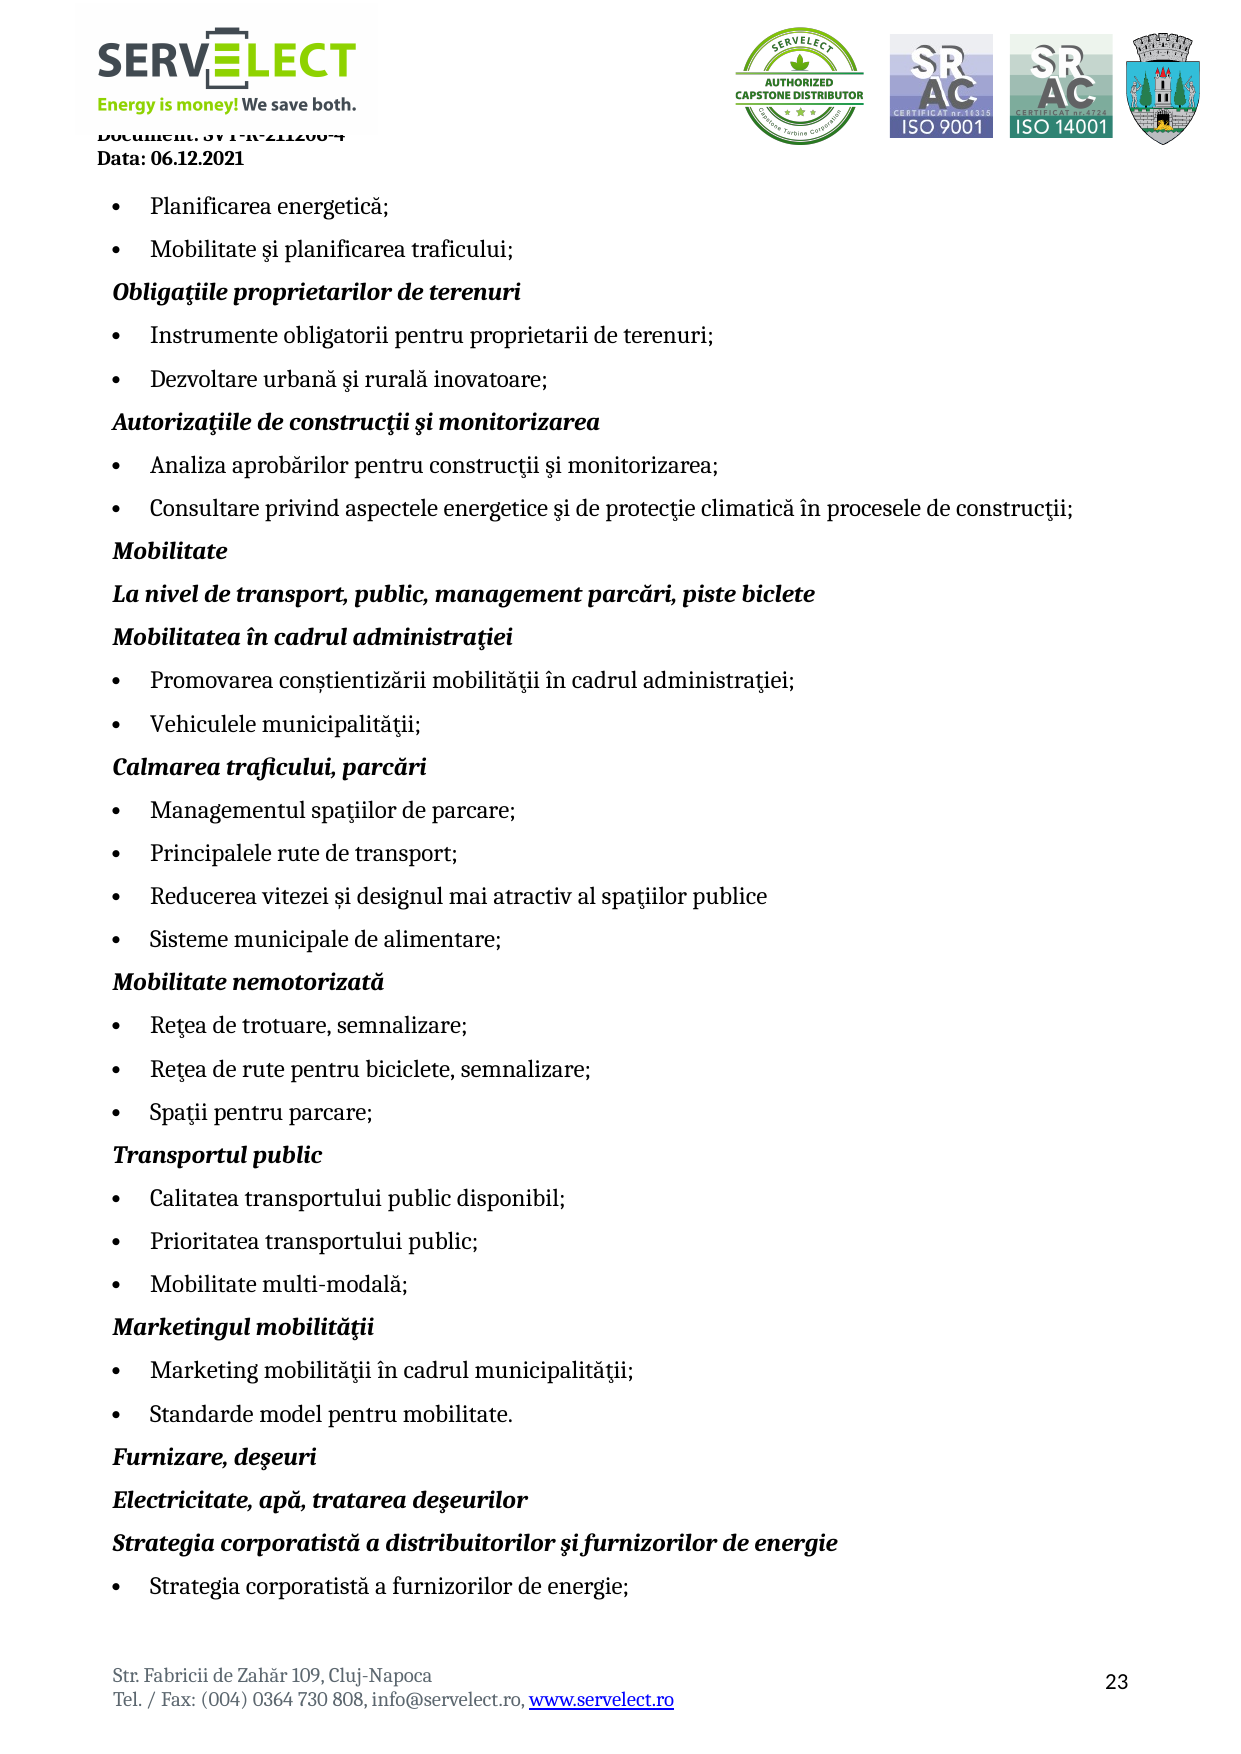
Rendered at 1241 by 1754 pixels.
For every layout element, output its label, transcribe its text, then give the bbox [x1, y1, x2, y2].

text Strategia corporatistă a distribuitorilor şi furnizorilor de energie [112, 1529, 1128, 1558]
list Marketing mobilităţii în cadrul municipalităţii; [112, 1356, 1128, 1385]
list Consultare privind aspectele energetice şi de protecţie climatică în procesele de construcţii; [112, 494, 1128, 523]
text Mobilitatea în cadrul administraţiei [112, 623, 1128, 652]
picture [889, 34, 993, 138]
list Reducerea vitezei şi designul mai atractiv al spaţiilor publice [112, 882, 1128, 911]
list Mobilitate şi planificarea traficului; [112, 235, 1128, 264]
list Spaţii pentru parcare; [112, 1098, 1128, 1126]
list Managementul spaţiilor de parcare; [112, 796, 1128, 824]
text Autorizaţiile de construcţii şi monitorizarea [112, 408, 1128, 436]
list Promovarea conştientizării mobilităţii în cadrul administraţiei; [112, 666, 1128, 695]
picture [735, 27, 864, 145]
list Vehiculele municipalităţii; [112, 709, 1128, 738]
list Sisteme municipale de alimentare; [112, 925, 1128, 954]
list Instrumente obligatorii pentru proprietarii de terenuri; [112, 321, 1128, 350]
text La nivel de transport, public, management parcări, piste biclete [112, 580, 1128, 609]
list Standarde model pentru mobilitate. [112, 1399, 1128, 1428]
picture [1009, 34, 1113, 138]
text Electricitate, apă, tratarea deşeurilor [112, 1486, 1128, 1514]
list Mobilitate multi-modală; [112, 1270, 1128, 1299]
text Furnizare, deşeuri [112, 1443, 1128, 1471]
text Calmarea traficului, parcări [112, 753, 1128, 781]
text Transportul public [112, 1141, 1128, 1169]
list Prioritatea transportului public; [112, 1227, 1128, 1256]
text Mobilitate nemotorizată [112, 968, 1128, 997]
picture [74, 3, 378, 135]
list Analiza aprobărilor pentru construcţii şi monitorizarea; [112, 451, 1128, 479]
list Reţea de rute pentru biciclete, semnalizare; [112, 1054, 1128, 1083]
list Planificarea energetică; [112, 192, 1128, 221]
text Obligaţiile proprietarilor de terenuri [112, 278, 1128, 307]
subtitle Mobilitate [112, 537, 1128, 566]
list Strategia corporatistă a furnizorilor de energie; [112, 1572, 1128, 1601]
list Dezvoltare urbană şi rurală inovatoare; [112, 364, 1128, 393]
list Reţea de trotuare, semnalizare; [112, 1011, 1128, 1040]
list Principalele rute de transport; [112, 839, 1128, 868]
list Calitatea transportului public disponibil; [112, 1184, 1128, 1213]
text Marketingul mobilităţii [112, 1313, 1128, 1342]
picture [1126, 33, 1200, 145]
